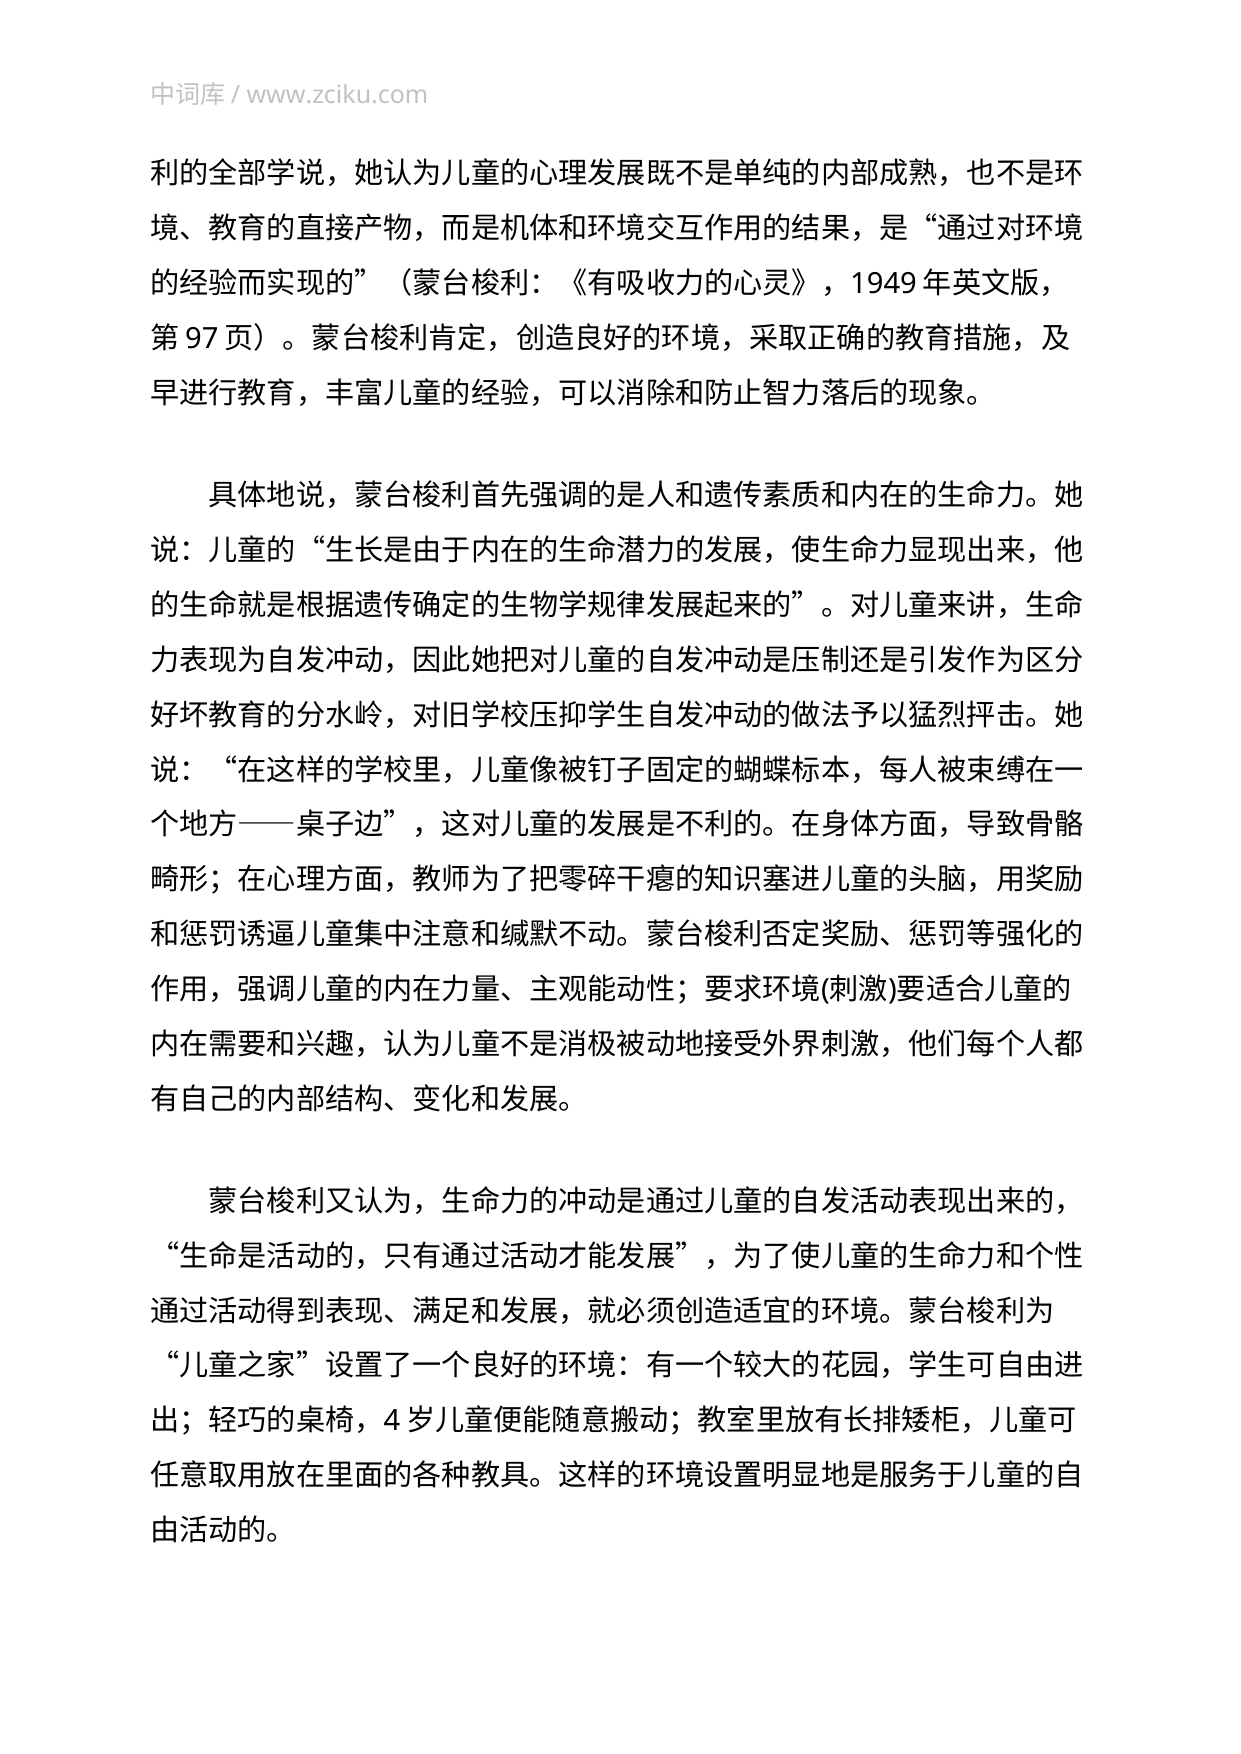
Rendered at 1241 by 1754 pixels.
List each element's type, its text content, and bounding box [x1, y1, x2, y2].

text 蒙台梭利又认为，生命力的冲动是通过儿童的自发活动表现出来的，“生命是活动的，只有通过活动才能发展”，为了使儿童的生命力和个性通过活动得到表现、满足和发展，就必须创造适宜的环境。蒙台梭利为“儿童之家”设置了一个良好的环境：有一个较大的花园，学生可自由进出；轻巧的桌椅，4岁儿童便能随意搬动；教室里放有长排矮柜，儿童可任意取用放在里面的各种教具。这样的环境设置明显地是服务于儿童的自由活动的。 [150, 1177, 1090, 1549]
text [150, 150, 1090, 412]
text 具体地说，蒙台梭利首先强调的是人和遗传素质和内在的生命力。她说：儿童的“生长是由于内在的生命潜力的发展，使生命力显现出来，他的生命就是根据遗传确定的生物学规律发展起来的”。对儿童来讲，生命力表现为自发冲动，因此她把对儿童的自发冲动是压制还是引发作为区分好坏教育的分水岭，对旧学校压抑学生自发冲动的做法予以猛烈抨击。她说：“在这样的学校里，儿童像被钉子固定的蝴蝶标本，每人被束缚在一个地方——桌子边”，这对儿童的发展是不利的。在身体方面，导致骨骼畸形；在心理方面，教师为了把零碎干瘪的知识塞进儿童的头脑，用奖励和惩罚诱逼儿童集中注意和缄默不动。蒙台梭利否定奖励、惩罚等强化的作用，强调儿童的内在力量、主观能动性；要求环境(刺激)要适合儿童的内在需要和兴趣，认为儿童不是消极被动地接受外界刺激，他们每个人都有自己的内部结构、变化和发展。 [150, 472, 1090, 1118]
